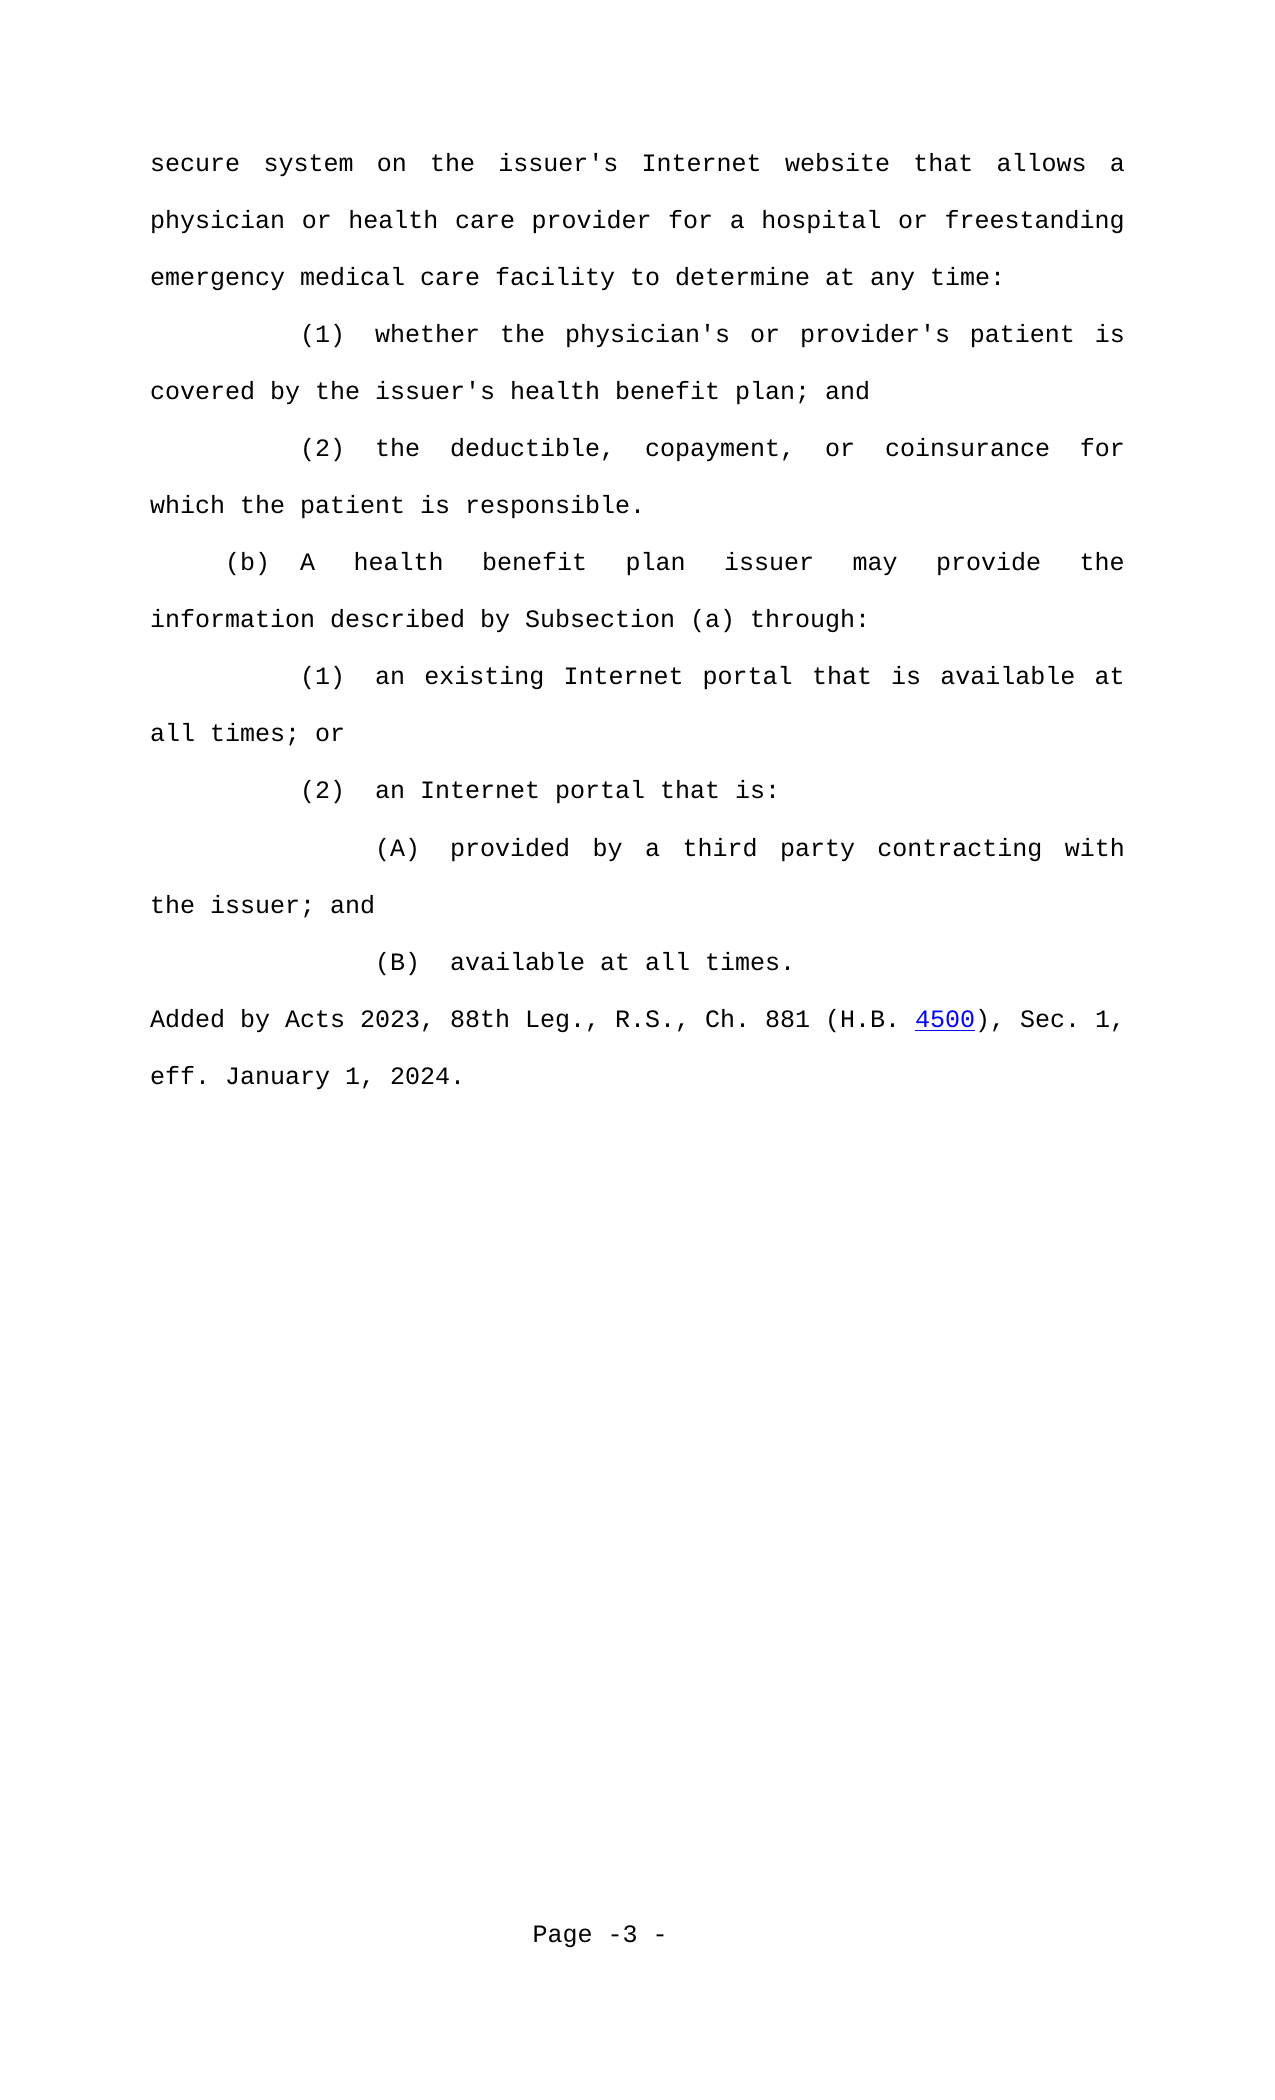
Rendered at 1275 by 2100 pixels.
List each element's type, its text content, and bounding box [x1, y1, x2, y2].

text (1) an existing Internet portal that is available at all times; or [150, 664, 1125, 749]
text Added by Acts 2023, 88th Leg., R.S., Ch. 881 (H.B. 4500), Sec. 1, eff. January 1, 2024. [150, 1006, 1125, 1092]
text (2) an Internet portal that is: [150, 778, 1125, 806]
text (2) the deductible, copayment, or coinsurance for which the patient is responsible. [150, 435, 1125, 521]
text (b) A health benefit plan issuer may provide the information described by Subsection (a) through: [150, 549, 1125, 635]
text (B) available at all times. [150, 949, 1125, 978]
text (A) provided by a third party contracting with the issuer; and [150, 835, 1125, 921]
text (1) whether the physician's or provider's patient is covered by the issuer's health benefit plan; and [150, 321, 1125, 407]
